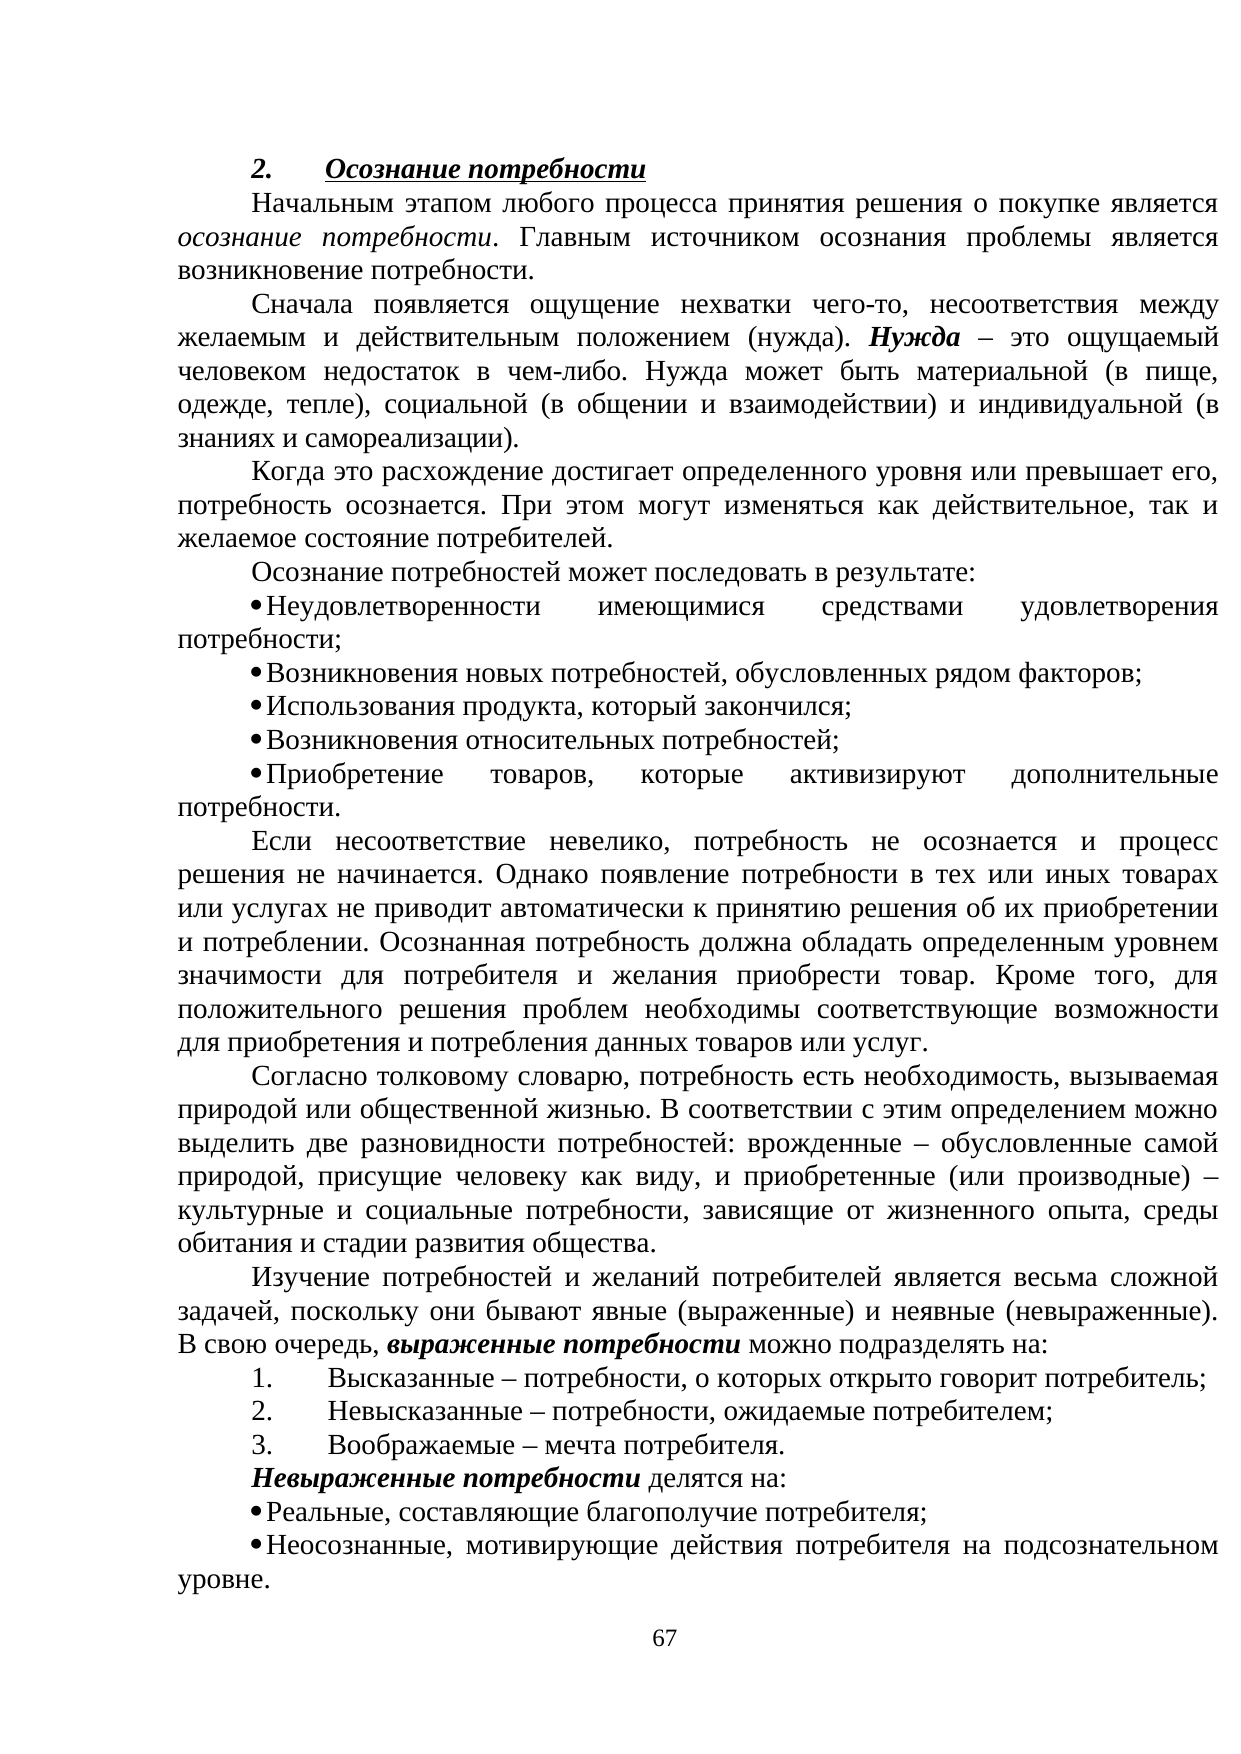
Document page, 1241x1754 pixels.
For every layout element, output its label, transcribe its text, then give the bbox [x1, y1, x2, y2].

list Воображаемые – мечта потребителя. [177, 1427, 1219, 1460]
list Использования продукта, который закончился; [177, 688, 1219, 722]
list Высказанные – потребности, о которых открыто говорит потребитель; [177, 1360, 1219, 1393]
text Осознание потребностей может последовать в результате: [177, 554, 1219, 588]
list Осознание потребности [177, 152, 1219, 185]
list Возникновения относительных потребностей; [177, 722, 1219, 756]
list Невысказанные – потребности, ожидаемые потребителем; [177, 1393, 1219, 1427]
list Приобретение товаров, которые активизируют дополнительные потребности. [177, 756, 1219, 823]
text Сначала появляется ощущение нехватки чего-то, несоответствия между желаемым и действительным положением (нужда). Нужда – это ощущаемый человеком недостаток в чем-либо. Нужда может быть материальной (в пище, одежде, тепле), социальной (в общении и взаимодействии) и индивидуальной (в знаниях и самореализации). [177, 286, 1219, 453]
list Возникновения новых потребностей, обусловленных рядом факторов; [177, 655, 1219, 688]
list Неосознанные, мотивирующие действия потребителя на подсознательном уровне. [177, 1527, 1219, 1595]
list Реальные, составляющие благополучие потребителя; [177, 1494, 1219, 1527]
list Неудовлетворенности имеющимися средствами удовлетворения потребности; [177, 588, 1219, 655]
text Согласно толковому словарю, потребность есть необходимость, вызываемая природой или общественной жизнью. В соответствии с этим определением можно выделить две разновидности потребностей: врожденные – обусловленные самой природой, присущие человеку как виду, и приобретенные (или производные) – культурные и социальные потребности, зависящие от жизненного опыта, среды обитания и стадии развития общества. [177, 1058, 1219, 1259]
text Невыраженные потребности делятся на: [177, 1460, 1219, 1494]
text Изучение потребностей и желаний потребителей является весьма сложной задачей, поскольку они бывают явные (выраженные) и неявные (невыраженные). В свою очередь, выраженные потребности можно подразделять на: [177, 1259, 1219, 1360]
text Начальным этапом любого процесса принятия решения о покупке является осознание потребности. Главным источником осознания проблемы является возникновение потребности. [177, 185, 1219, 286]
text Если несоответствие невелико, потребность не осознается и процесс решения не начинается. Однако появление потребности в тех или иных товарах или услугах не приводит автоматически к принятию решения об их приобретении и потреблении. Осознанная потребность должна обладать определенным уровнем значимости для потребителя и желания приобрести товар. Кроме того, для положительного решения проблем необходимы соответствующие возможности для приобретения и потребления данных товаров или услуг. [177, 823, 1219, 1058]
text Когда это расхождение достигает определенного уровня или превышает его, потребность осознается. При этом могут изменяться как действительное, так и желаемое состояние потребителей. [177, 453, 1219, 554]
